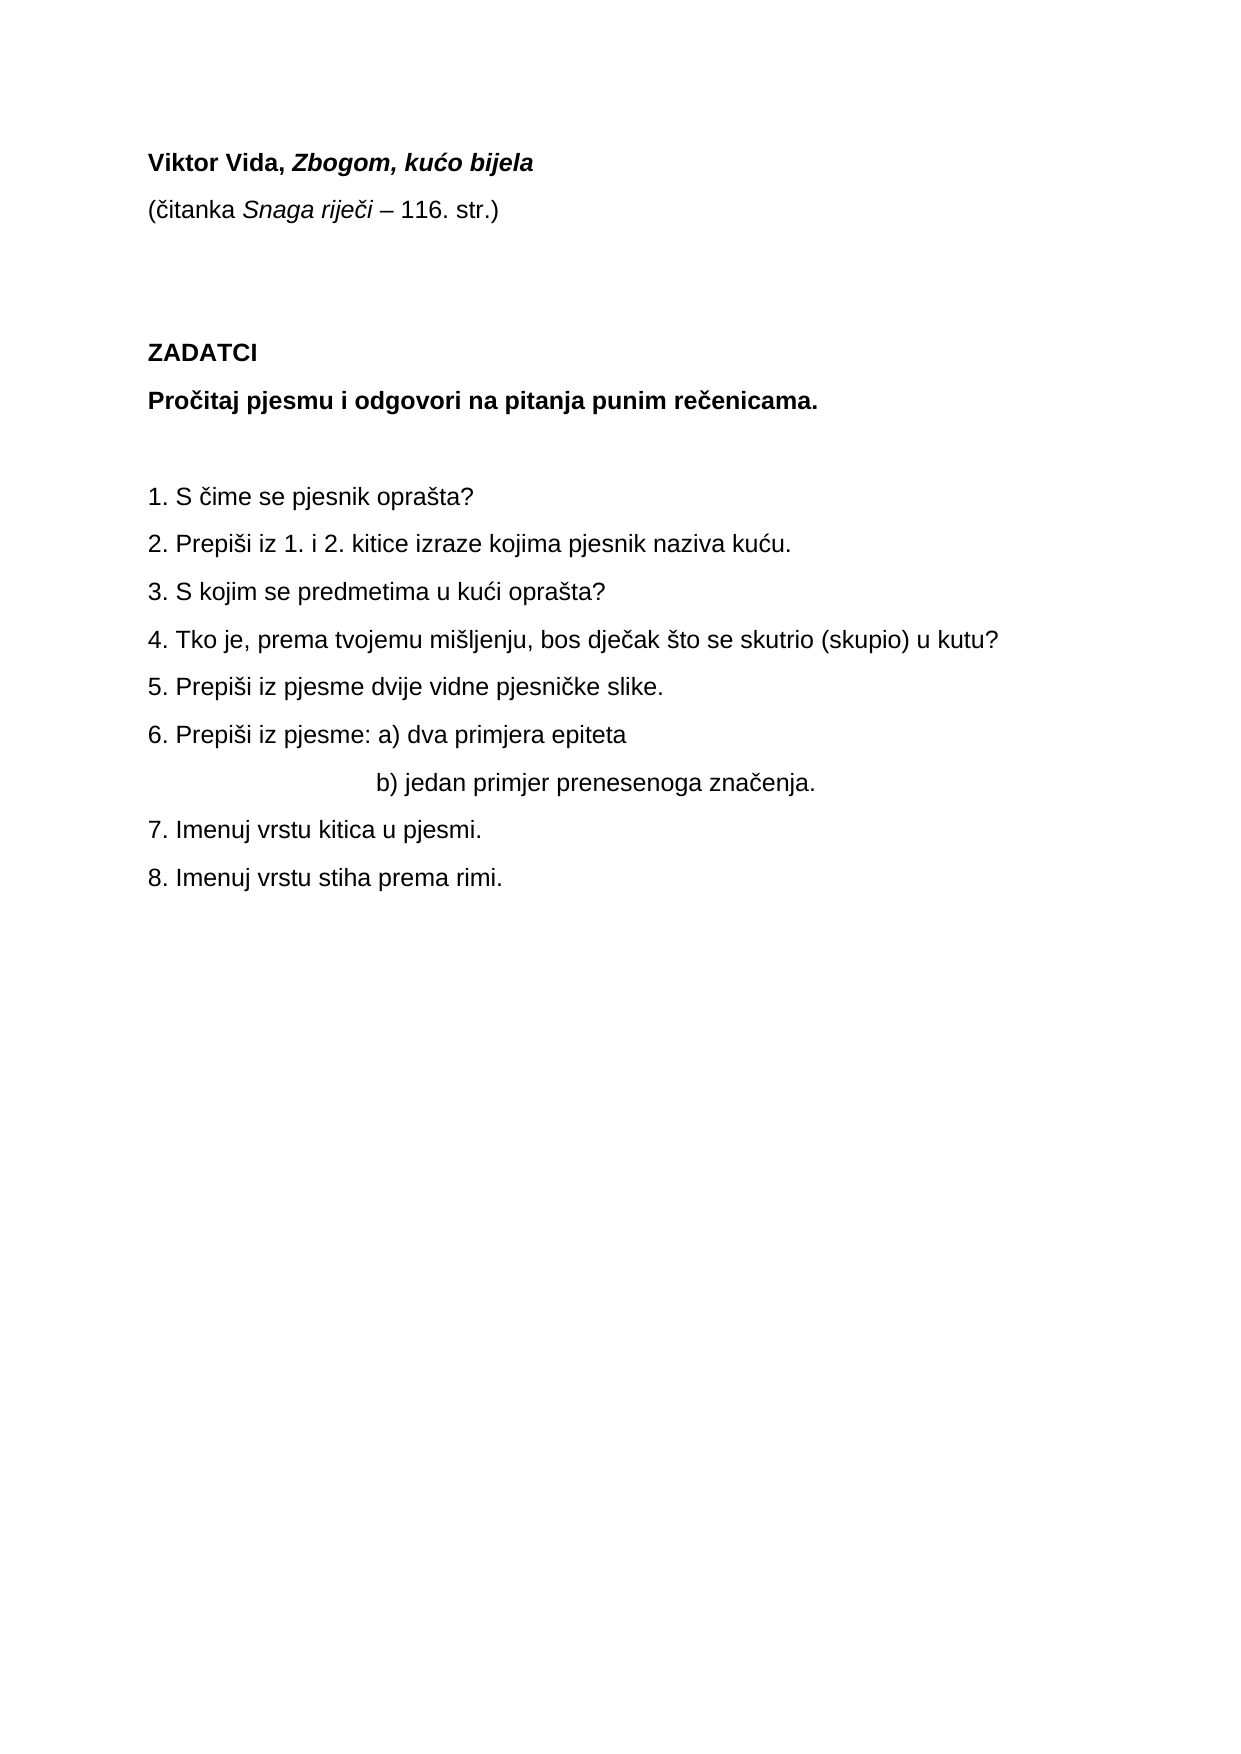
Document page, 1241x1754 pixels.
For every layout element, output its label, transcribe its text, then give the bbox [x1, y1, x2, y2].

text 8. Imenuj vrstu stiha prema rimi. [148, 863, 1093, 892]
text 5. Prepiši iz pjesme dvije vidne pjesničke slike. [148, 672, 1093, 701]
text 4. Tko je, prema tvojemu mišljenju, bos dječak što se skutrio (skupio) u kutu? [148, 625, 1093, 653]
text 6. Prepiši iz pjesme: a) dva primjera epiteta [148, 720, 1093, 749]
text ZADATCI [148, 338, 1093, 367]
text 1. S čime se pjesnik oprašta? [148, 482, 1093, 510]
text b) jedan primjer prenesenoga značenja. [148, 768, 1093, 797]
text (čitanka Snaga riječi – 116. str.) [148, 195, 1093, 224]
text 2. Prepiši iz 1. i 2. kitice izraze kojima pjesnik naziva kuću. [148, 529, 1093, 558]
text Pročitaj pjesmu i odgovori na pitanja punim rečenicama. [148, 386, 1093, 415]
text 3. S kojim se predmetima u kući oprašta? [148, 577, 1093, 606]
text 7. Imenuj vrstu kitica u pjesmi. [148, 816, 1093, 844]
text Viktor Vida, Zbogom, kućo bijela [148, 148, 1093, 176]
